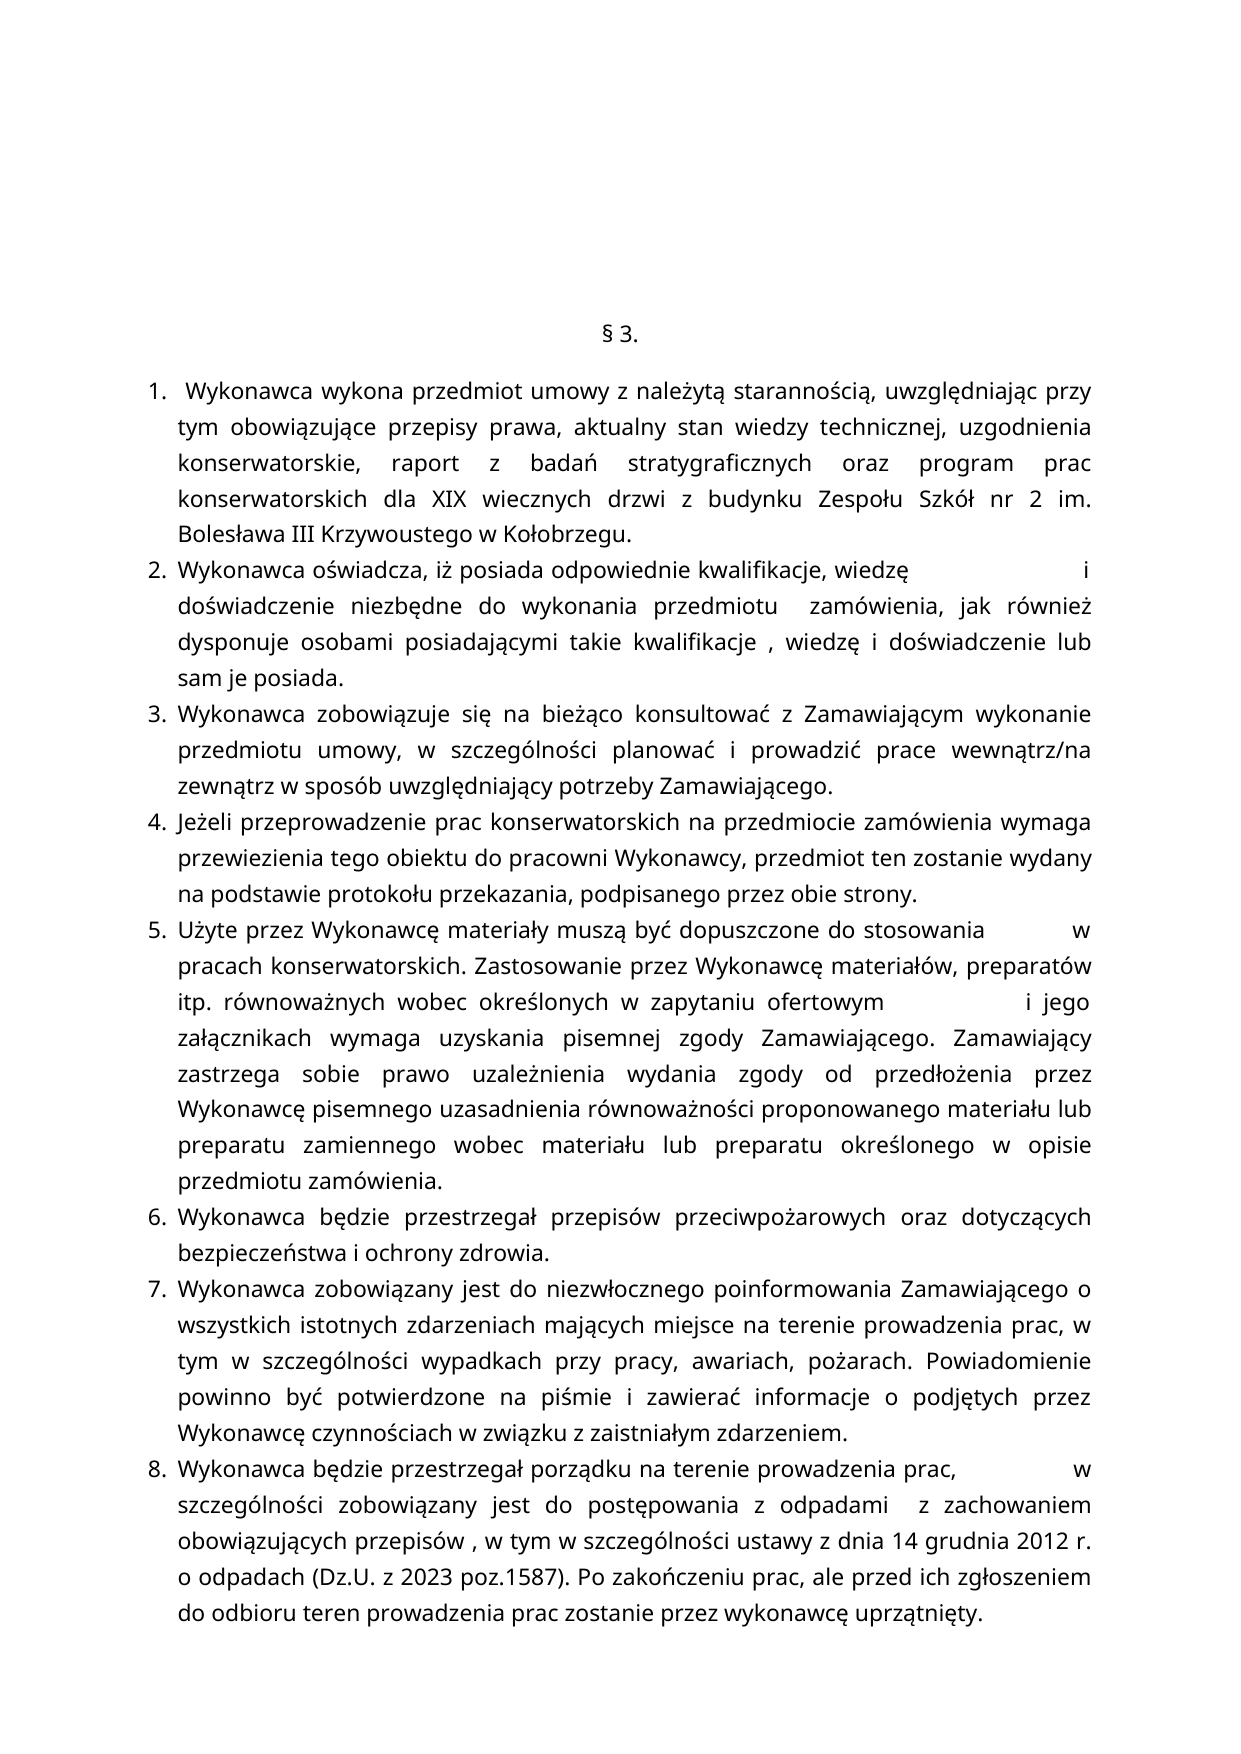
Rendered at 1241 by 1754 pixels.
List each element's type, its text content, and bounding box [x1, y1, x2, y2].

list Wykonawca będzie przestrzegał przepisów przeciwpożarowych oraz dotyczących bezpieczeństwa i ochrony zdrowia. [148, 1201, 1093, 1268]
list Wykonawca oświadcza, iż posiada odpowiednie kwalifikacje, wiedzę i doświadczenie niezbędne do wykonania przedmiotu zamówienia, jak również dysponuje osobami posiadającymi takie kwalifikacje , wiedzę i doświadczenie lub sam je posiada. [148, 554, 1093, 693]
list Wykonawca zobowiązuje się na bieżąco konsultować z Zamawiającym wykonanie przedmiotu umowy, w szczególności planować i prowadzić prace wewnątrz/na zewnątrz w sposób uwzględniający potrzeby Zamawiającego. [148, 698, 1093, 801]
list Wykonawca zobowiązany jest do niezwłocznego poinformowania Zamawiającego o wszystkich istotnych zdarzeniach mających miejsce na terenie prowadzenia prac, w tym w szczególności wypadkach przy pracy, awariach, pożarach. Powiadomienie powinno być potwierdzone na piśmie i zawierać informacje o podjętych przez Wykonawcę czynnościach w związku z zaistniałym zdarzeniem. [148, 1273, 1093, 1448]
list Wykonawca wykona przedmiot umowy z należytą starannością, uwzględniając przy tym obowiązujące przepisy prawa, aktualny stan wiedzy technicznej, uzgodnienia konserwatorskie, raport z badań stratygraficznych oraz program prac konserwatorskich dla XIX wiecznych drzwi z budynku Zespołu Szkół nr 2 im. Bolesława III Krzywoustego w Kołobrzegu. [148, 375, 1093, 550]
text § 3. [148, 318, 1093, 349]
list Wykonawca będzie przestrzegał porządku na terenie prowadzenia prac, w szczególności zobowiązany jest do postępowania z odpadami z zachowaniem obowiązujących przepisów , w tym w szczególności ustawy z dnia 14 grudnia 2012 r. o odpadach (Dz.U. z 2023 poz.1587). Po zakończeniu prac, ale przed ich zgłoszeniem do odbioru teren prowadzenia prac zostanie przez wykonawcę uprzątnięty. [148, 1453, 1093, 1628]
list Jeżeli przeprowadzenie prac konserwatorskich na przedmiocie zamówienia wymaga przewiezienia tego obiektu do pracowni Wykonawcy, przedmiot ten zostanie wydany na podstawie protokołu przekazania, podpisanego przez obie strony. [148, 806, 1093, 909]
list Użyte przez Wykonawcę materiały muszą być dopuszczone do stosowania w pracach konserwatorskich. Zastosowanie przez Wykonawcę materiałów, preparatów itp. równoważnych wobec określonych w zapytaniu ofertowym i jego załącznikach wymaga uzyskania pisemnej zgody Zamawiającego. Zamawiający zastrzega sobie prawo uzależnienia wydania zgody od przedłożenia przez Wykonawcę pisemnego uzasadnienia równoważności proponowanego materiału lub preparatu zamiennego wobec materiału lub preparatu określonego w opisie przedmiotu zamówienia. [148, 914, 1093, 1197]
